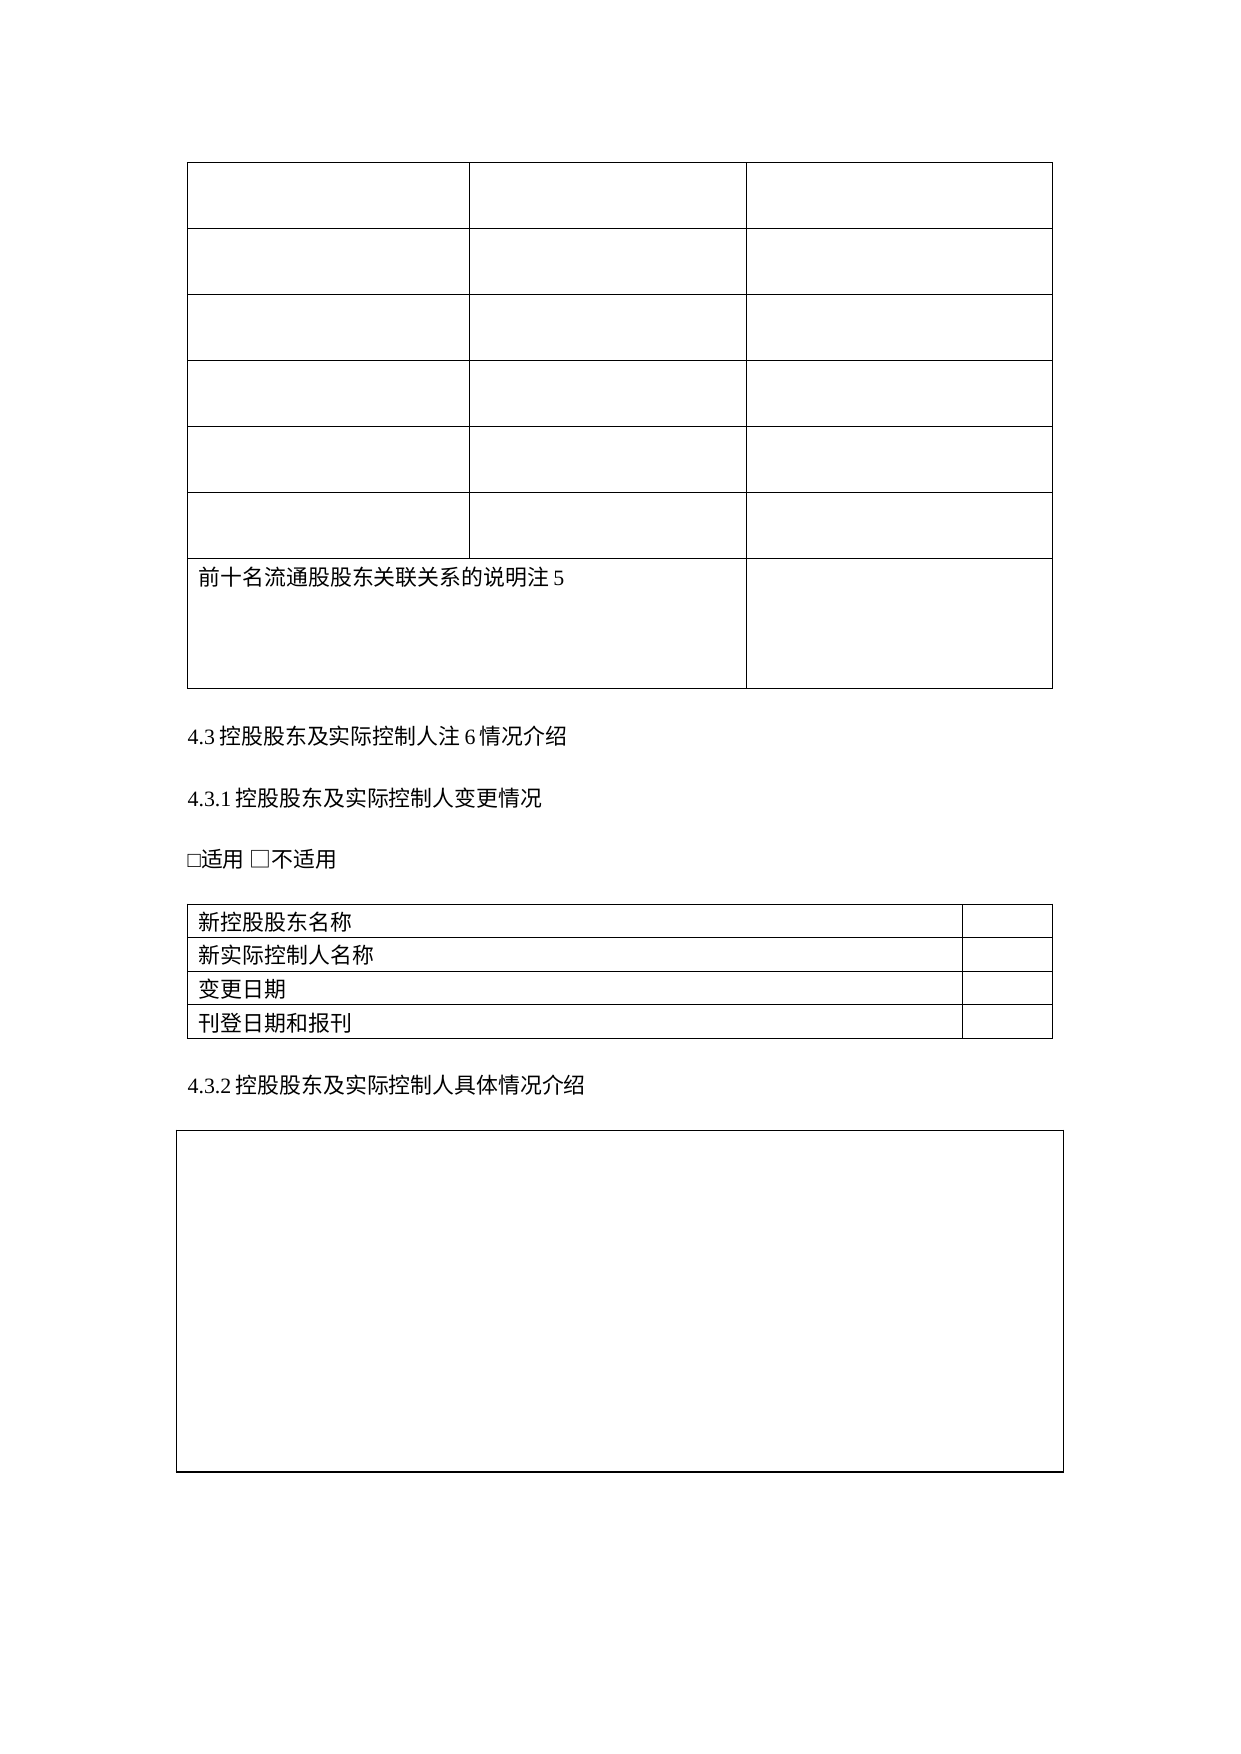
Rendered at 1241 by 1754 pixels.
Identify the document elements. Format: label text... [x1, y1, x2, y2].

table_cell [470, 361, 746, 426]
text 4.3.2控股股东及实际控制人具体情况介绍 [187, 1068, 1053, 1100]
table_cell 变更日期 [188, 972, 962, 1004]
table_header 新控股股东名称 [188, 905, 962, 937]
table_cell [747, 559, 1052, 688]
table_cell [963, 1005, 1052, 1038]
table_cell [470, 163, 746, 228]
table_cell [470, 427, 746, 492]
table_cell [747, 493, 1052, 558]
table_cell [470, 229, 746, 294]
text 4.3控股股东及实际控制人注6情况介绍 [187, 718, 1053, 751]
table_cell [747, 229, 1052, 294]
table_cell [747, 427, 1052, 492]
table_cell [747, 361, 1052, 426]
table_cell [963, 938, 1052, 971]
table_cell [188, 295, 469, 360]
table_cell 前十名流通股股东关联关系的说明注5 [188, 559, 746, 688]
table_cell [747, 295, 1052, 360]
table_cell [188, 493, 469, 558]
table_cell [188, 163, 469, 228]
table_cell [188, 229, 469, 294]
table_cell [963, 972, 1052, 1004]
table_cell 刊登日期和报刊 [188, 1005, 962, 1038]
table_cell [747, 163, 1052, 228]
table_cell [470, 295, 746, 360]
text 4.3.1控股股东及实际控制人变更情况 [187, 780, 1053, 813]
table_cell [470, 493, 746, 558]
text □适用 □不适用 [187, 842, 1053, 874]
table_cell [188, 427, 469, 492]
table_cell 新实际控制人名称 [188, 938, 962, 971]
table_header [177, 1131, 1063, 1471]
table_header [963, 905, 1052, 937]
table_cell [188, 361, 469, 426]
